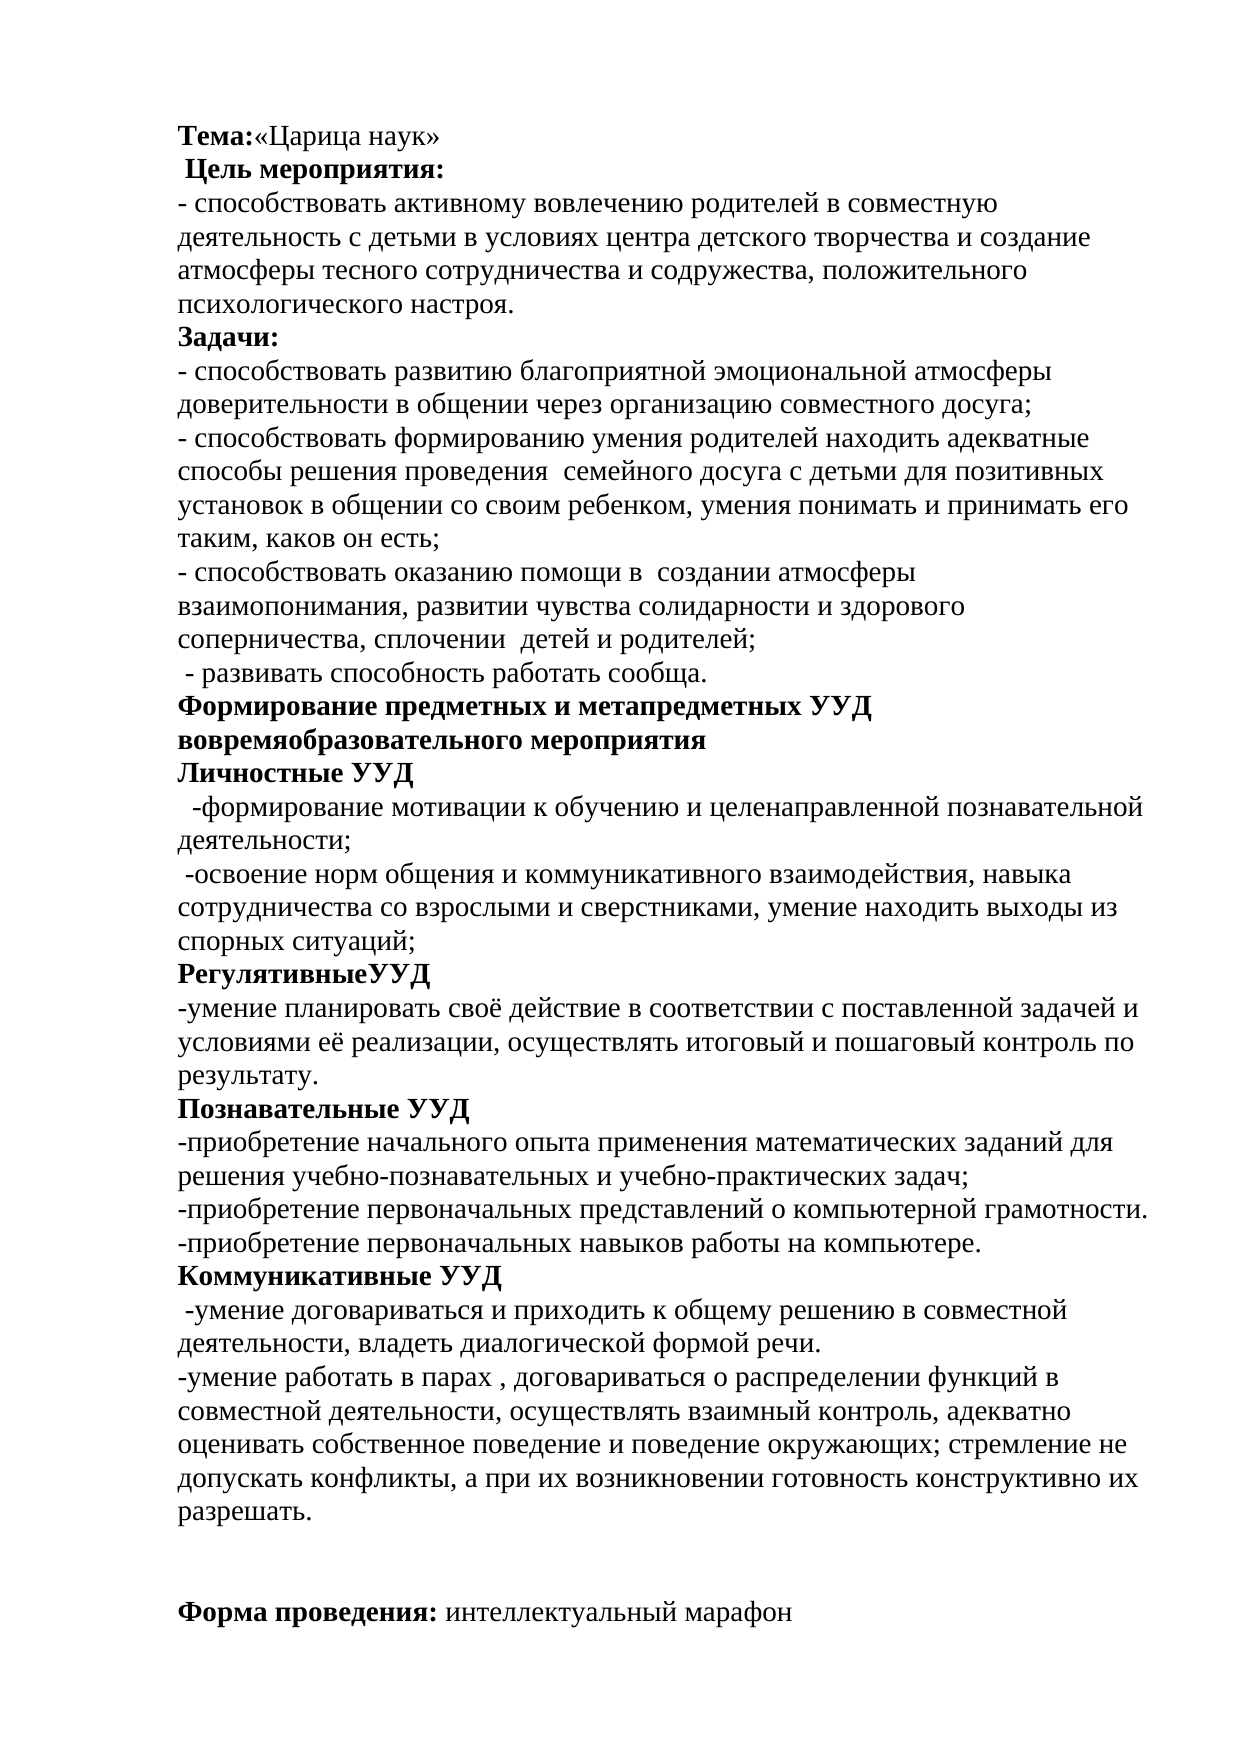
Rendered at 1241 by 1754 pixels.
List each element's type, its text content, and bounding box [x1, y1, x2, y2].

text Форма проведения: интеллектуальный марафон [177, 1594, 1152, 1627]
text Формирование предметных и метапредметных УУД вовремяобразовательного мероприятия [177, 688, 1152, 755]
text РегулятивныеУУД [177, 957, 1152, 990]
text -приобретение начального опыта применения математических заданий для решения учебно-познавательных и учебно-практических задач; [177, 1124, 1152, 1191]
text Задачи: - способствовать развитию благоприятной эмоциональной атмосферы доверительности в общении через организацию совместного досуга; [177, 319, 1152, 420]
text -приобретение первоначальных представлений о компьютерной грамотности. -приобретение первоначальных навыков работы на компьютере. [177, 1191, 1152, 1258]
text -освоение норм общения и коммуникативного взаимодействия, навыка сотрудничества со взрослыми и сверстниками, умение находить выходы из спорных ситуаций; [177, 856, 1152, 957]
text Тема:«Царица наук» [177, 118, 1152, 152]
text - способствовать формированию умения родителей находить адекватные способы решения проведения семейного досуга с детьми для позитивных установок в общении со своим ребенком, умения понимать и принимать его таким, каков он есть; - способствовать оказанию помощи в создании атмосферы взаимопонимания, развитии чувства солидарности и здорового соперничества, сплочении детей и родителей; - развивать способность работать сообща. [177, 420, 1152, 688]
text -умение планировать своё действие в соответствии с поставленной задачей и условиями её реализации, осуществлять итоговый и пошаговый контроль по результату. [177, 990, 1152, 1091]
text Цель мероприятия: [177, 152, 1152, 185]
text Познавательные УУД [177, 1091, 1152, 1124]
text -умение договариваться и приходить к общему решению в совместной деятельности, владеть диалогической формой речи. [177, 1292, 1152, 1359]
text - способствовать активному вовлечению родителей в совместную деятельность с детьми в условиях центра детского творчества и создание атмосферы тесного сотрудничества и содружества, положительного психологического настроя. [177, 185, 1152, 319]
text Коммуникативные УУД [177, 1258, 1152, 1292]
text -умение работать в парах , договариваться о распределении функций в совместной деятельности, осуществлять взаимный контроль, адекватно оценивать собственное поведение и поведение окружающих; стремление не допускать конфликты, а при их возникновении готовность конструктивно их разрешать. [177, 1359, 1152, 1527]
text Личностные УУД [177, 755, 1152, 789]
text -формирование мотивации к обучению и целенаправленной познавательной деятельности; [177, 789, 1152, 856]
